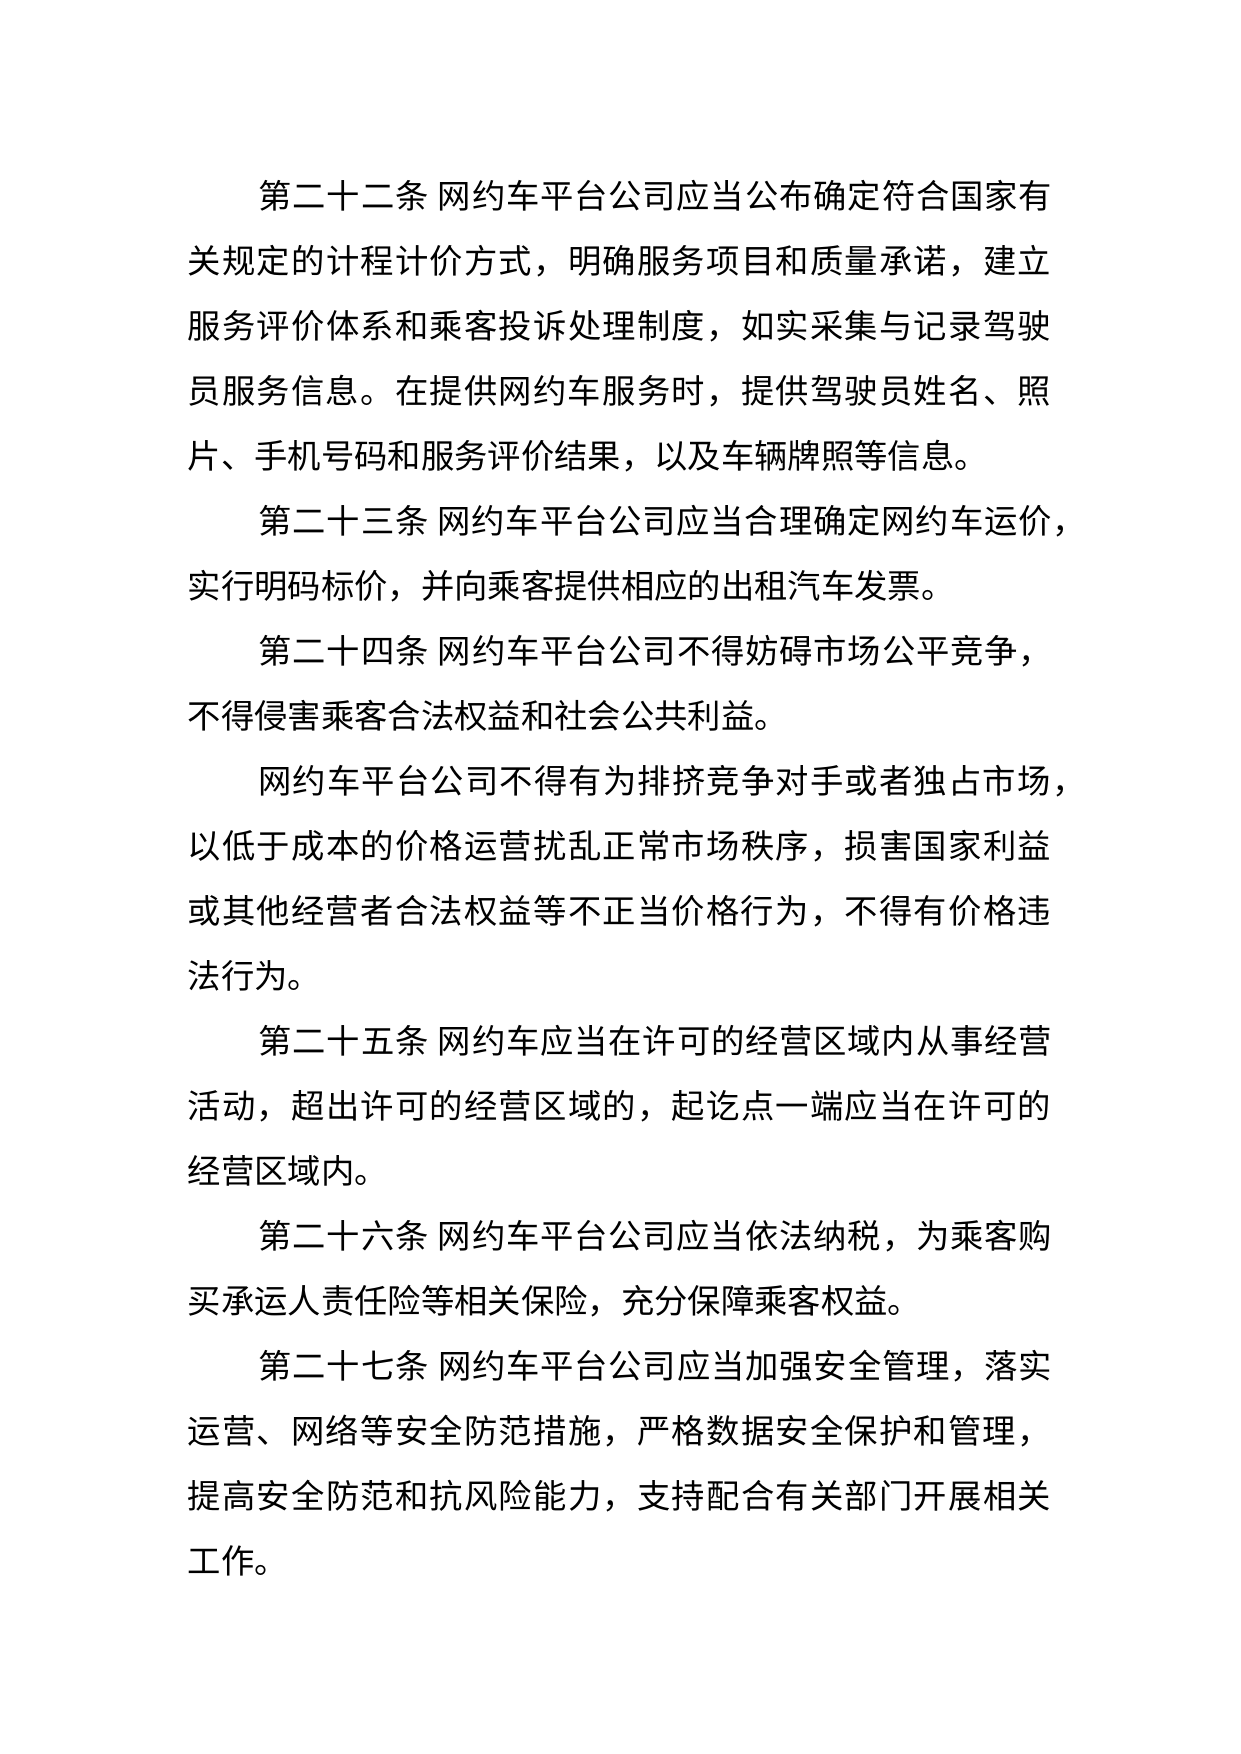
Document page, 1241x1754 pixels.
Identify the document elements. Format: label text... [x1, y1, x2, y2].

text 第二十二条 网约车平台公司应当公布确定符合国家有关规定的计程计价方式，明确服务项目和质量承诺，建立服务评价体系和乘客投诉处理制度，如实采集与记录驾驶员服务信息。在提供网约车服务时，提供驾驶员姓名、照片、手机号码和服务评价结果，以及车辆牌照等信息。 [187, 162, 1053, 487]
text 第二十三条 网约车平台公司应当合理确定网约车运价，实行明码标价，并向乘客提供相应的出租汽车发票。 [187, 487, 1053, 617]
text 第二十七条 网约车平台公司应当加强安全管理，落实运营、网络等安全防范措施，严格数据安全保护和管理，提高安全防范和抗风险能力，支持配合有关部门开展相关工作。 [187, 1332, 1053, 1592]
text 第二十五条 网约车应当在许可的经营区域内从事经营活动，超出许可的经营区域的，起讫点一端应当在许可的经营区域内。 [187, 1007, 1053, 1202]
text 网约车平台公司不得有为排挤竞争对手或者独占市场，以低于成本的价格运营扰乱正常市场秩序，损害国家利益或其他经营者合法权益等不正当价格行为，不得有价格违法行为。 [187, 747, 1053, 1007]
text 第二十四条 网约车平台公司不得妨碍市场公平竞争，不得侵害乘客合法权益和社会公共利益。 [187, 617, 1053, 747]
text 第二十六条 网约车平台公司应当依法纳税，为乘客购买承运人责任险等相关保险，充分保障乘客权益。 [187, 1202, 1053, 1332]
